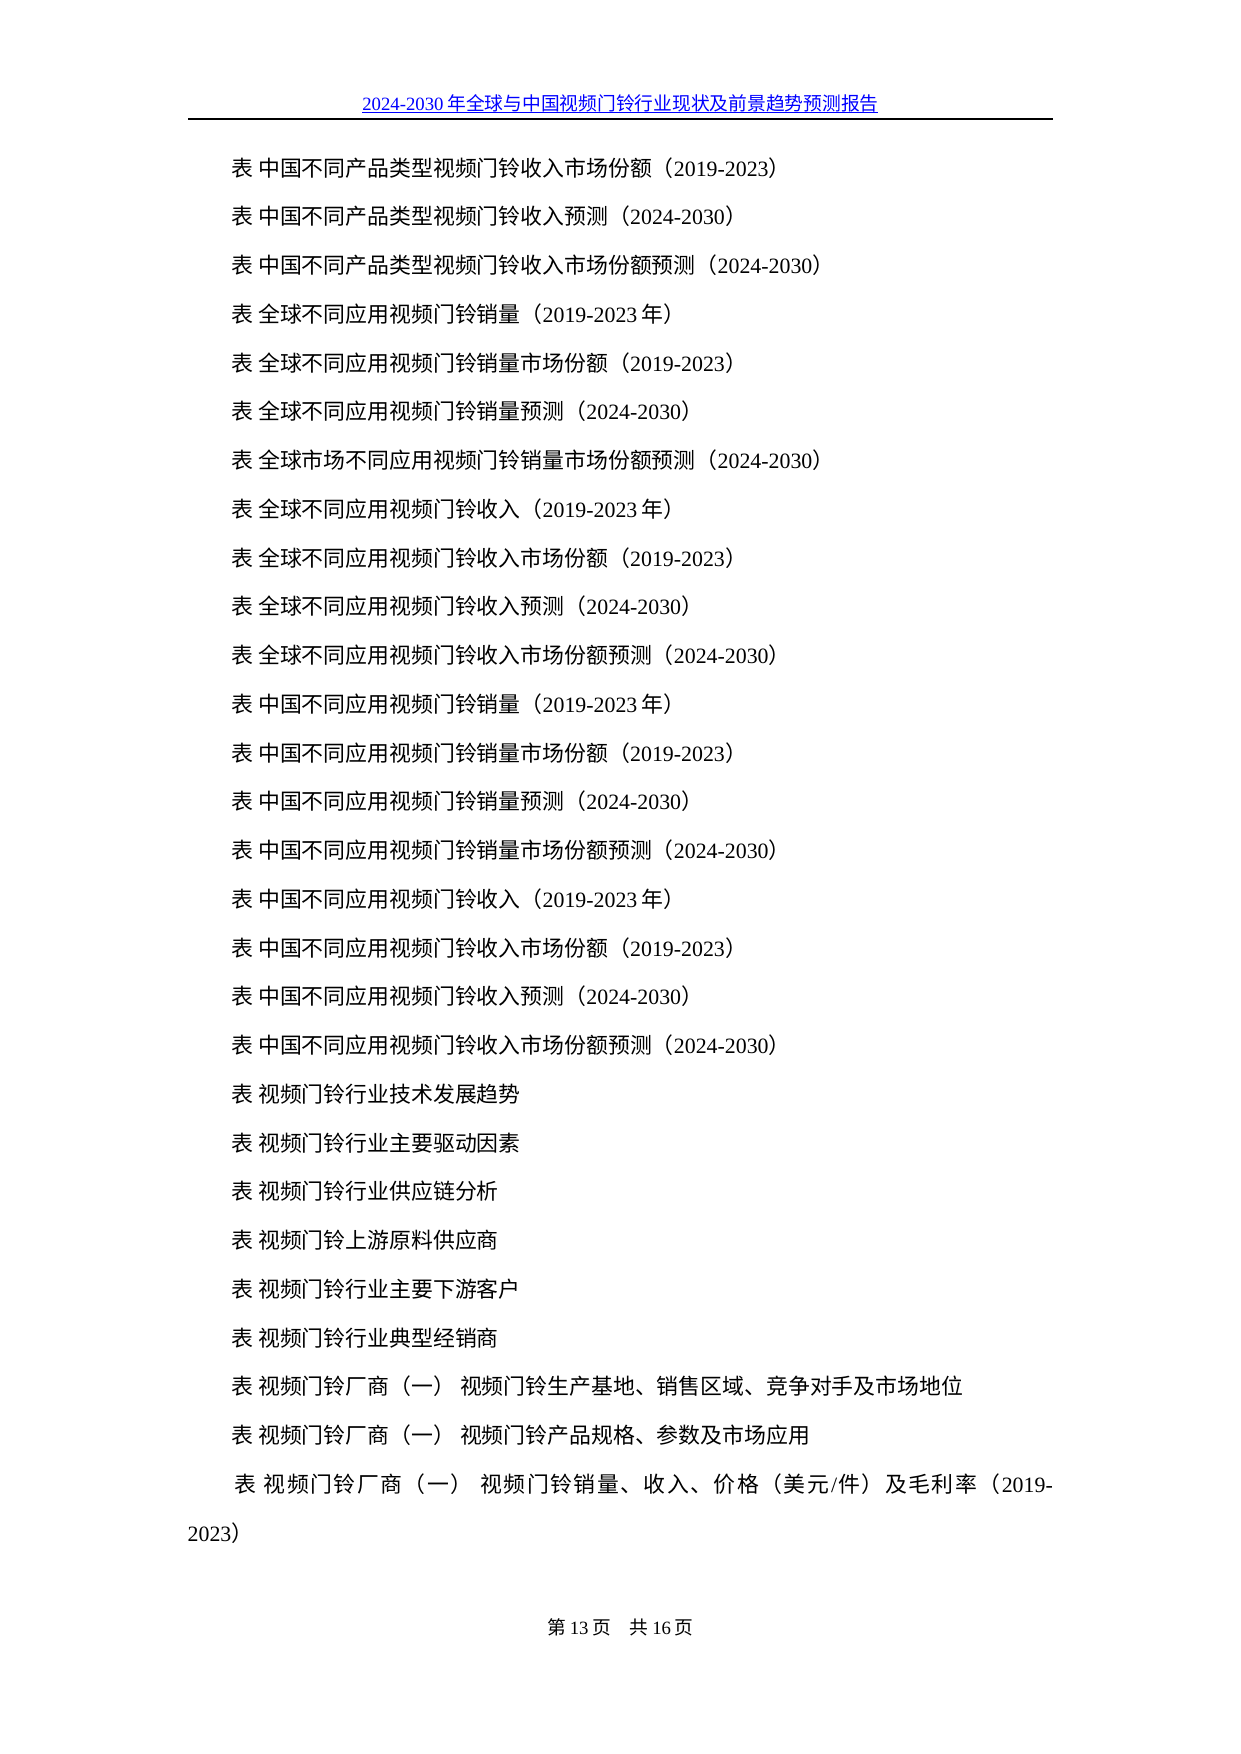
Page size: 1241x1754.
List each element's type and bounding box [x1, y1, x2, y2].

text [187, 150, 1053, 1548]
